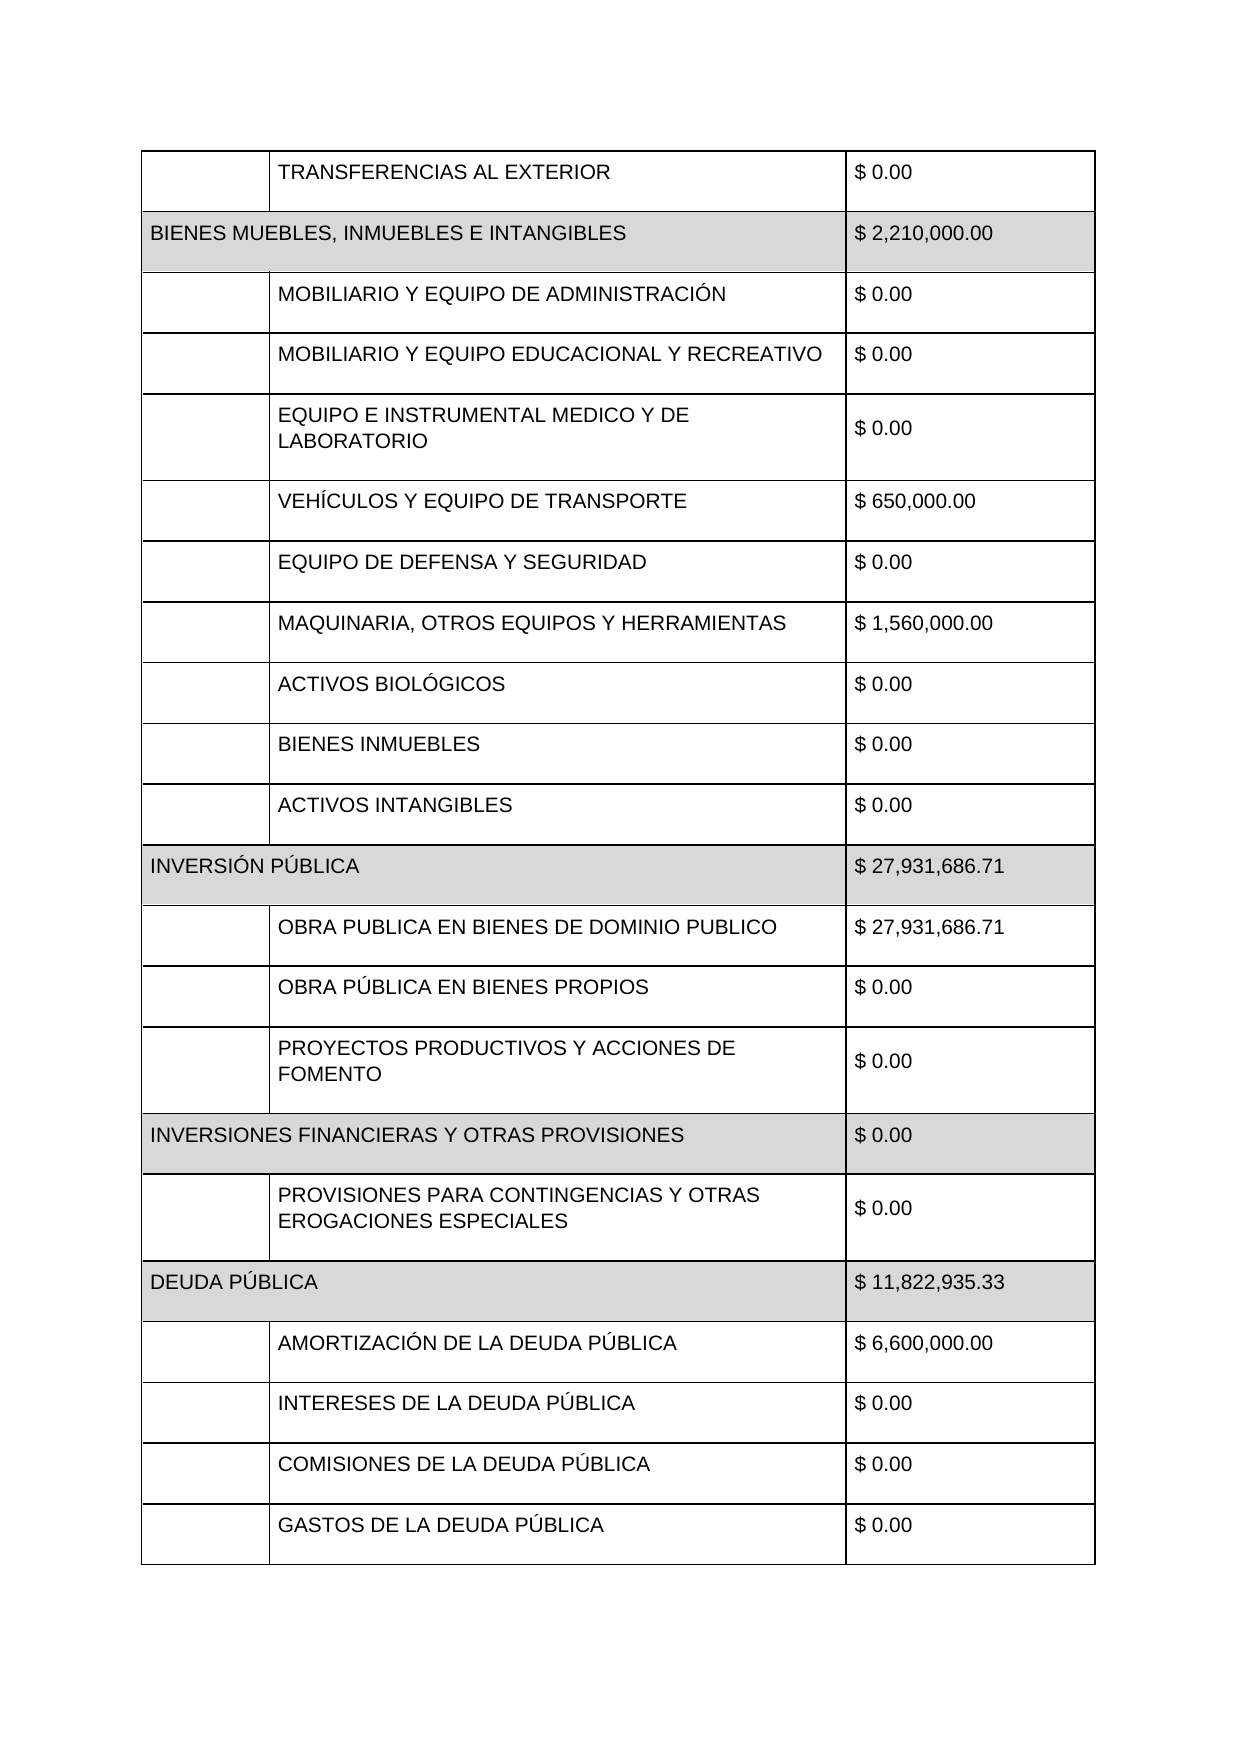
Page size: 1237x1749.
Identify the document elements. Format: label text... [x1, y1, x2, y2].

table_cell BIENES MUEBLES, INMUEBLES E INTANGIBLES [142, 212, 845, 271]
table_cell [142, 784, 269, 844]
table_cell [142, 1027, 269, 1113]
table_cell $ 0.00 [847, 785, 1094, 844]
table_cell [142, 1443, 269, 1503]
table_cell [142, 1383, 269, 1442]
table_cell $ 27,931,686.71 [847, 906, 1094, 965]
table_cell TRANSFERENCIAS AL EXTERIOR [270, 152, 845, 211]
table_cell MAQUINARIA, OTROS EQUIPOS Y HERRAMIENTAS [270, 603, 845, 662]
table_cell MOBILIARIO Y EQUIPO EDUCACIONAL Y RECREATIVO [270, 334, 845, 393]
table_cell [142, 1504, 269, 1563]
table_cell INVERSIÓN PÚBLICA [142, 845, 845, 904]
table_cell EQUIPO DE DEFENSA Y SEGURIDAD [270, 542, 845, 601]
table_cell [142, 966, 269, 1026]
table_cell $ 0.00 [847, 1028, 1094, 1113]
table_cell $ 1,560,000.00 [847, 603, 1094, 662]
table_cell [142, 541, 269, 601]
table_cell $ 2,210,000.00 [847, 212, 1094, 271]
table_cell [142, 152, 269, 211]
table_cell $ 0.00 [847, 152, 1094, 211]
table_cell [142, 602, 269, 662]
table_cell $ 0.00 [847, 1175, 1094, 1260]
table_cell COMISIONES DE LA DEUDA PÚBLICA [270, 1444, 845, 1503]
table_cell $ 0.00 [847, 1114, 1094, 1173]
table_cell $ 6,600,000.00 [847, 1322, 1094, 1381]
table_cell MOBILIARIO Y EQUIPO DE ADMINISTRACIÓN [270, 273, 845, 332]
table_cell DEUDA PÚBLICA [142, 1261, 845, 1321]
table_cell [142, 724, 269, 783]
table_cell $ 11,822,935.33 [847, 1262, 1094, 1321]
table_cell PROYECTOS PRODUCTIVOS Y ACCIONES DE FOMENTO [270, 1028, 845, 1113]
table_cell AMORTIZACIÓN DE LA DEUDA PÚBLICA [270, 1322, 845, 1381]
table_cell EQUIPO E INSTRUMENTAL MEDICO Y DE LABORATORIO [270, 395, 845, 479]
table_cell $ 0.00 [847, 395, 1094, 479]
table_cell INTERESES DE LA DEUDA PÚBLICA [270, 1383, 845, 1442]
table_cell $ 0.00 [847, 1444, 1094, 1503]
table_cell ACTIVOS BIOLÓGICOS [270, 663, 845, 722]
table_cell [142, 663, 269, 722]
table_cell $ 0.00 [847, 967, 1094, 1026]
table_cell [142, 273, 269, 332]
table_cell PROVISIONES PARA CONTINGENCIAS Y OTRAS EROGACIONES ESPECIALES [270, 1175, 845, 1260]
table_cell BIENES INMUEBLES [270, 724, 845, 783]
table_cell $ 0.00 [847, 1505, 1094, 1563]
table_cell INVERSIONES FINANCIERAS Y OTRAS PROVISIONES [142, 1114, 845, 1173]
table_cell [142, 394, 269, 479]
table_cell $ 0.00 [847, 1383, 1094, 1442]
table_cell $ 0.00 [847, 273, 1094, 332]
table_cell [142, 1322, 269, 1381]
table_cell OBRA PUBLICA EN BIENES DE DOMINIO PUBLICO [270, 906, 845, 965]
table_cell [142, 333, 269, 393]
table_cell [142, 906, 269, 965]
table_cell ACTIVOS INTANGIBLES [270, 785, 845, 844]
table_cell $ 650,000.00 [847, 481, 1094, 540]
table_cell $ 0.00 [847, 334, 1094, 393]
table_cell $ 0.00 [847, 542, 1094, 601]
table_cell $ 0.00 [847, 724, 1094, 783]
table_cell GASTOS DE LA DEUDA PÚBLICA [270, 1505, 845, 1563]
table_cell VEHÍCULOS Y EQUIPO DE TRANSPORTE [270, 481, 845, 540]
table_cell OBRA PÚBLICA EN BIENES PROPIOS [270, 967, 845, 1026]
table_cell $ 0.00 [847, 663, 1094, 722]
table_cell $ 27,931,686.71 [847, 846, 1094, 904]
table_cell [142, 481, 269, 540]
table_cell [142, 1174, 269, 1260]
